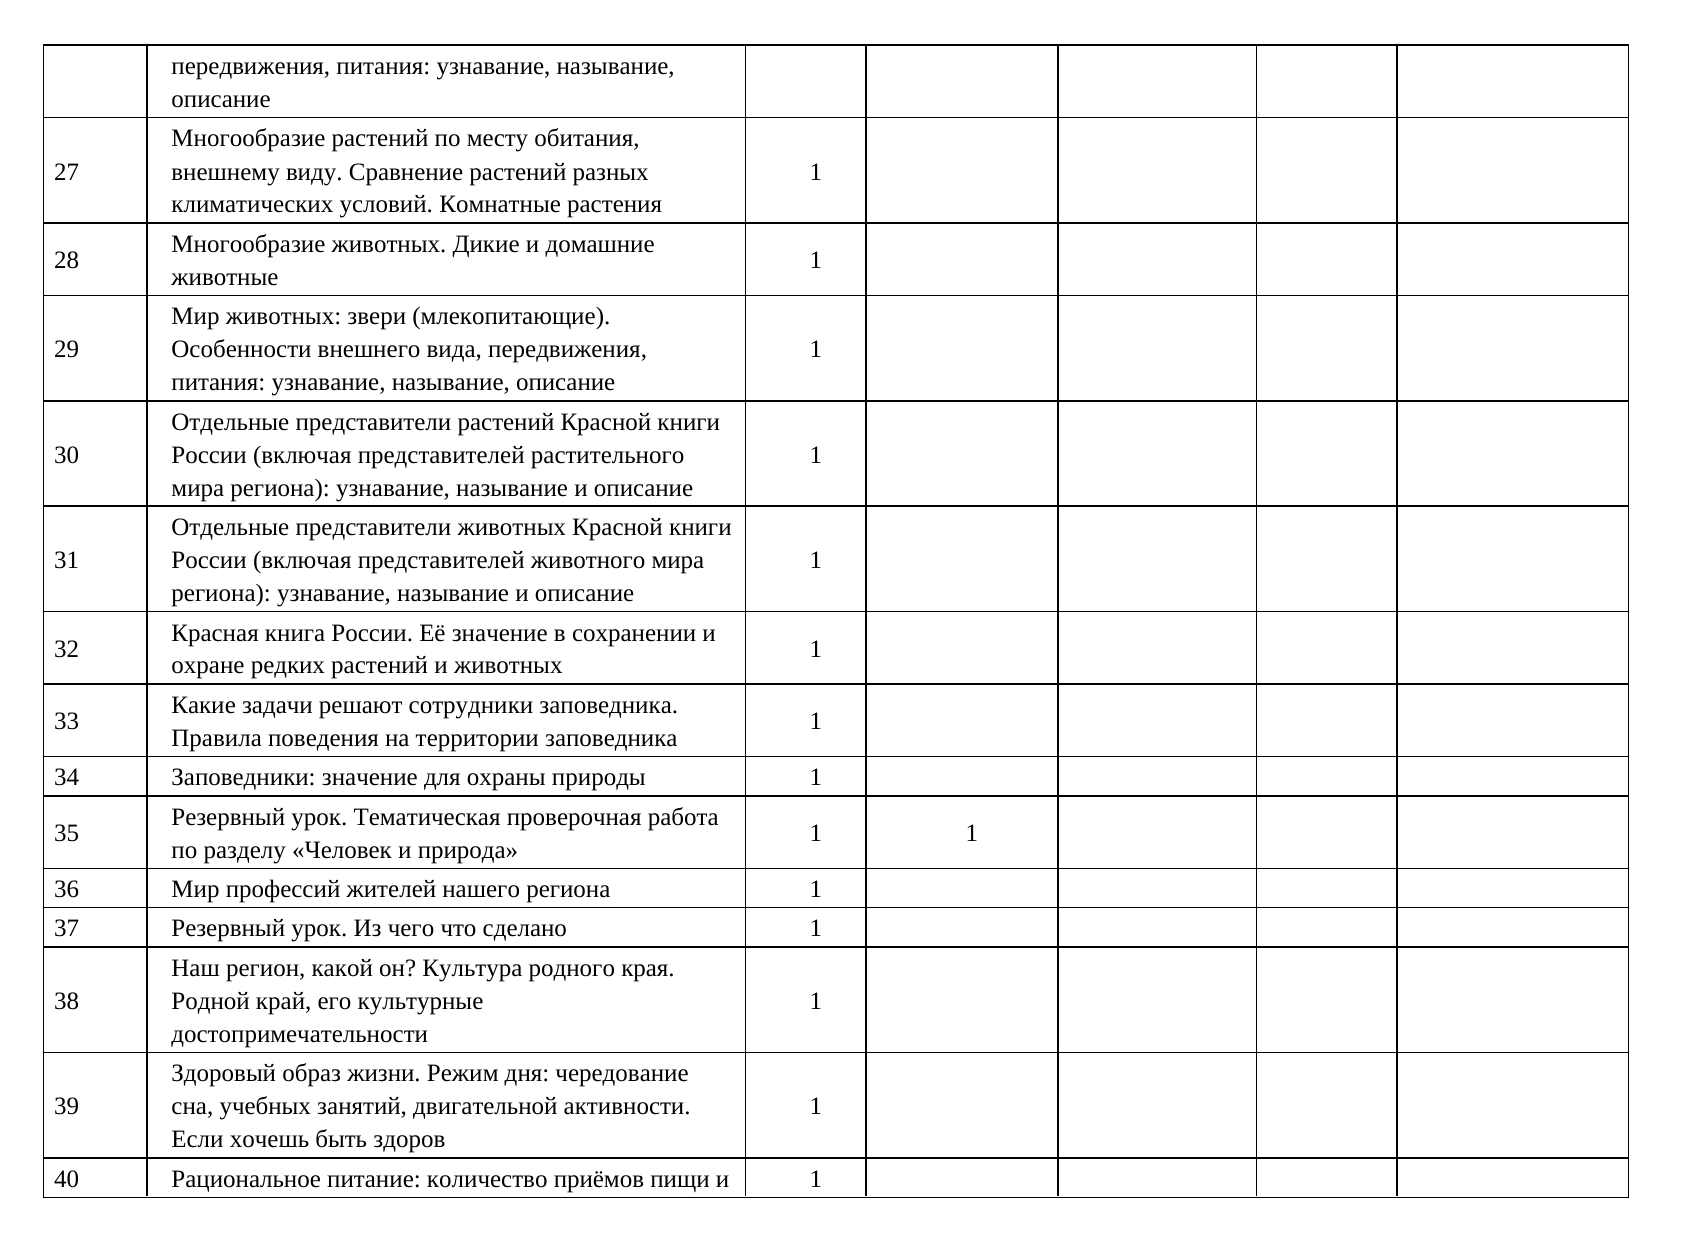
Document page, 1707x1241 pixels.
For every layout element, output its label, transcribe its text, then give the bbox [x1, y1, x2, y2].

table_cell [867, 612, 1057, 683]
table_cell 1 [746, 869, 865, 907]
table_cell [1257, 402, 1396, 505]
table_cell 35 [44, 797, 146, 867]
table_cell Мир животных: звери (млекопитающие). Особенности внешнего вида, передвижения, питания: узнавание, называние, описание [148, 296, 745, 400]
table_cell Многообразие растений по месту обитания, внешнему виду. Сравнение растений разных климатических условий. Комнатные растения [148, 118, 745, 222]
table_cell [1398, 685, 1628, 756]
table_cell [867, 402, 1057, 505]
table_cell [867, 757, 1057, 795]
table_cell [1059, 507, 1256, 611]
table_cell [148, 46, 745, 117]
table_cell [1059, 224, 1256, 294]
table_cell Резервный урок. Из чего что сделано [148, 908, 745, 946]
table_cell [1059, 685, 1256, 756]
table_cell [1059, 908, 1256, 946]
table_cell [867, 46, 1057, 117]
table_cell [1398, 908, 1628, 946]
table_cell 1 [746, 908, 865, 946]
table_cell [1257, 46, 1396, 117]
table_cell 38 [44, 948, 146, 1052]
table_cell [1398, 118, 1628, 222]
table_cell [1059, 1159, 1256, 1196]
table_cell [1059, 118, 1256, 222]
table_cell 1 [746, 612, 865, 683]
table_cell 1 [746, 46, 865, 117]
table_cell Какие задачи решают сотрудники заповедника. Правила поведения на территории заповедника [148, 685, 745, 756]
table_cell [1257, 797, 1396, 867]
table_cell 1 [746, 685, 865, 756]
table_cell 36 [44, 869, 146, 907]
table_cell [1059, 296, 1256, 400]
table_cell 1 [867, 797, 1057, 867]
table_cell [1257, 118, 1396, 222]
table_cell [1059, 757, 1256, 795]
table_cell [1059, 1053, 1256, 1157]
table_cell [1257, 869, 1396, 907]
table_cell [867, 869, 1057, 907]
table_cell 1 [746, 507, 865, 611]
table_cell 1 [746, 118, 865, 222]
table_cell Наш регион, какой он? Культура родного края. Родной край, его культурные достопримечательности [148, 948, 745, 1052]
table_cell [867, 296, 1057, 400]
table_cell [1059, 612, 1256, 683]
table_cell [1398, 757, 1628, 795]
table_cell [1059, 797, 1256, 867]
table_cell [1257, 224, 1396, 294]
table_cell 33 [44, 685, 146, 756]
table_cell [867, 118, 1057, 222]
table_cell Красная книга России. Её значение в сохранении и охране редких растений и животных [148, 612, 745, 683]
table_cell Здоровый образ жизни. Режим дня: чередование сна, учебных занятий, двигательной активности. Если хочешь быть здоров [148, 1053, 745, 1157]
table_cell 27 [44, 118, 146, 222]
table_cell [1059, 46, 1256, 117]
table_cell Заповедники: значение для охраны природы [148, 757, 745, 795]
table_cell 28 [44, 224, 146, 294]
table_cell [1257, 685, 1396, 756]
table_cell Мир профессий жителей нашего региона [148, 869, 745, 907]
table_cell [1398, 948, 1628, 1052]
table_cell 39 [44, 1053, 146, 1157]
table_cell 30 [44, 402, 146, 505]
table_cell [1257, 948, 1396, 1052]
table_cell Многообразие животных. Дикие и домашние животные [148, 224, 745, 294]
table_cell [1398, 507, 1628, 611]
table_cell [1398, 1159, 1628, 1196]
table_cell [148, 1159, 745, 1196]
table_cell Резервный урок. Тематическая проверочная работа по разделу «Человек и природа» [148, 797, 745, 867]
table_cell [1257, 1053, 1396, 1157]
table_cell [1257, 296, 1396, 400]
table_cell Отдельные представители растений Красной книги России (включая представителей растительного мира региона): узнавание, называние и описание [148, 402, 745, 505]
table_cell [867, 507, 1057, 611]
table_cell [1059, 869, 1256, 907]
table_cell [1398, 46, 1628, 117]
table_cell 1 [746, 757, 865, 795]
table_cell 29 [44, 296, 146, 400]
table_cell [867, 1159, 1057, 1196]
table_cell [867, 908, 1057, 946]
table_cell [1257, 757, 1396, 795]
table_cell [1398, 224, 1628, 294]
table_cell 1 [746, 402, 865, 505]
table_cell [1059, 948, 1256, 1052]
table_cell [1257, 1159, 1396, 1196]
table_cell 1 [746, 1159, 865, 1196]
table_cell 1 [746, 296, 865, 400]
table_cell [1398, 296, 1628, 400]
table_cell 40 [44, 1159, 146, 1196]
table_cell [1398, 402, 1628, 505]
table_cell 1 [746, 1053, 865, 1157]
table_cell 31 [44, 507, 146, 611]
table_cell [1257, 908, 1396, 946]
table_cell [1398, 797, 1628, 867]
table_cell 32 [44, 612, 146, 683]
table_cell [867, 685, 1057, 756]
table_cell [1398, 869, 1628, 907]
table_cell [1257, 612, 1396, 683]
table_cell 1 [746, 797, 865, 867]
table_cell [1059, 402, 1256, 505]
table_cell 26 [44, 46, 146, 117]
table_cell 37 [44, 908, 146, 946]
table_cell [1257, 507, 1396, 611]
table_cell 34 [44, 757, 146, 795]
table_cell 1 [746, 224, 865, 294]
table_cell [1398, 1053, 1628, 1157]
table_cell [867, 948, 1057, 1052]
table_cell 1 [746, 948, 865, 1052]
table_cell Отдельные представители животных Красной книги России (включая представителей животного мира региона): узнавание, называние и описание [148, 507, 745, 611]
table_cell [867, 224, 1057, 294]
table_cell [1398, 612, 1628, 683]
table_cell [867, 1053, 1057, 1157]
